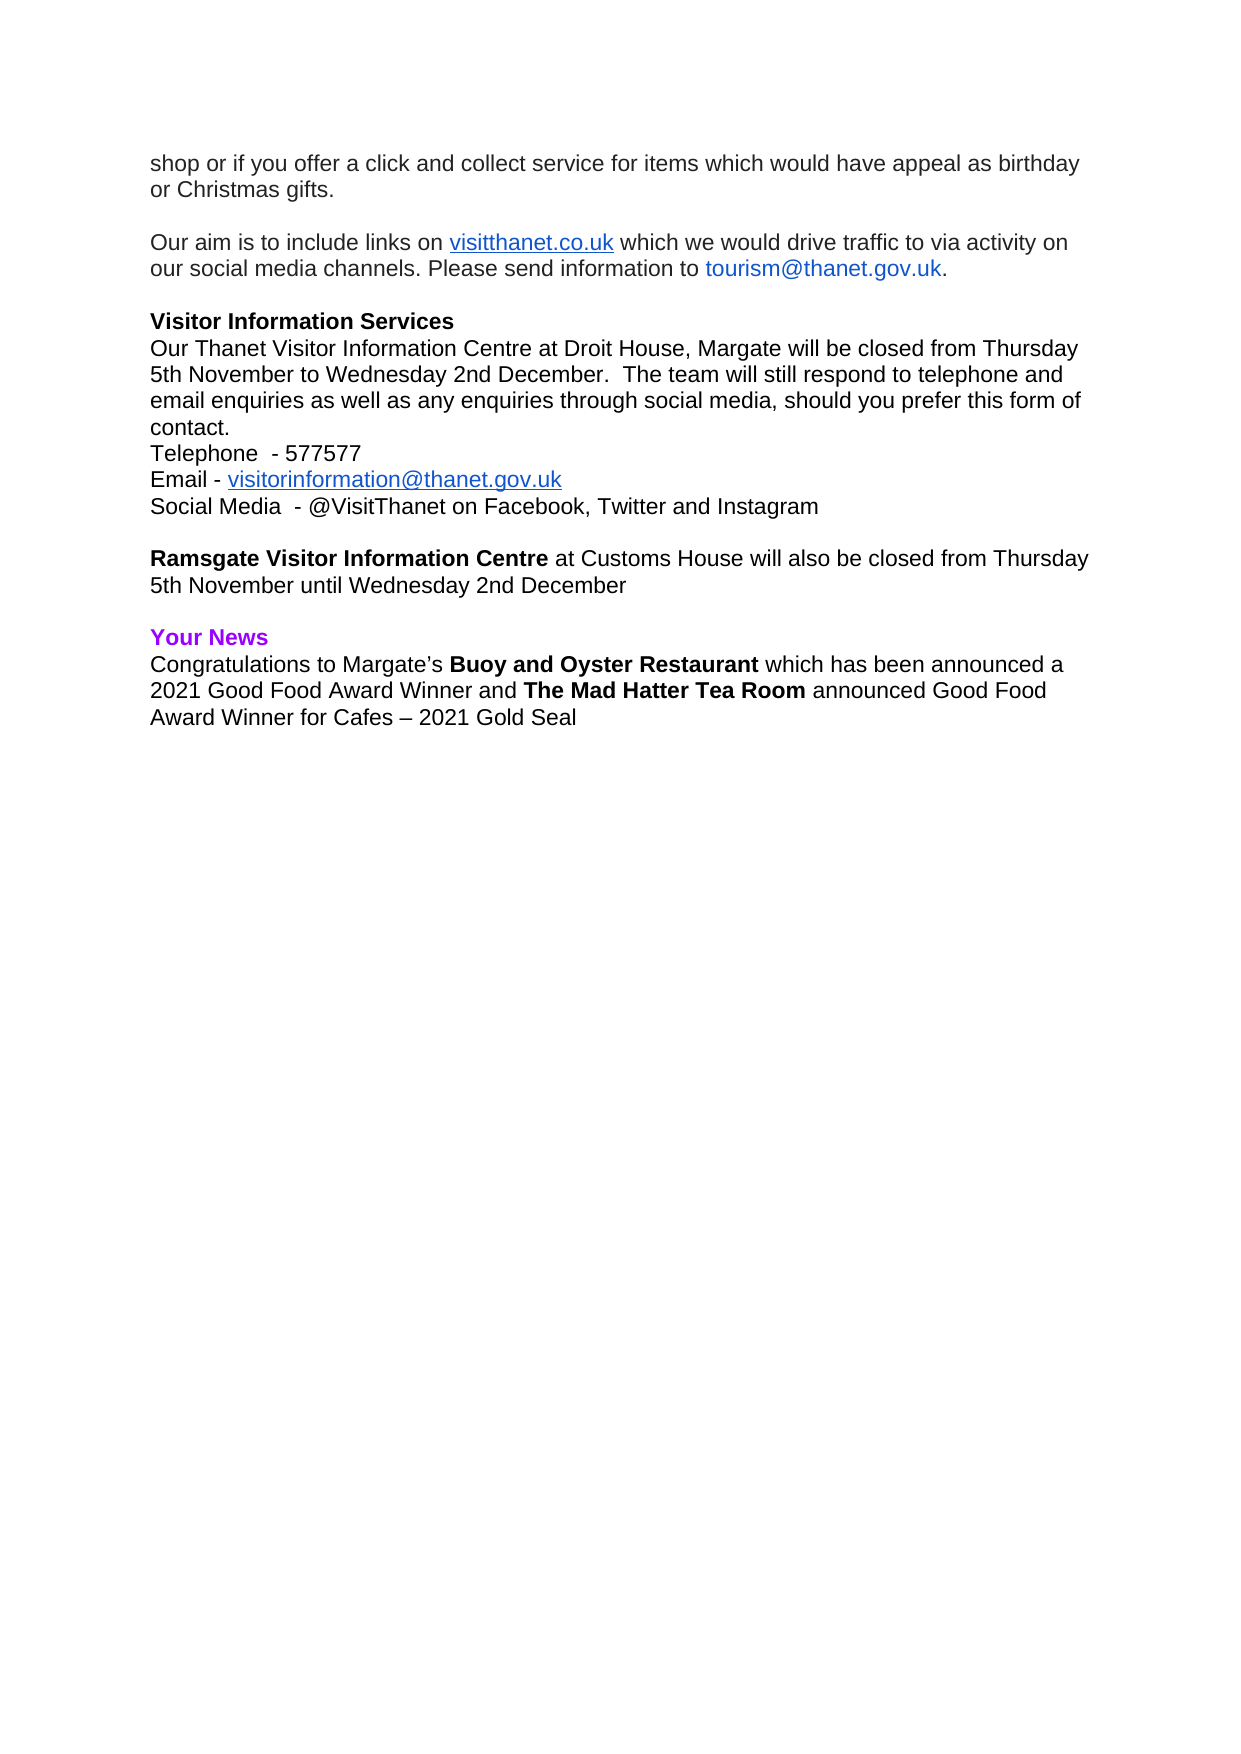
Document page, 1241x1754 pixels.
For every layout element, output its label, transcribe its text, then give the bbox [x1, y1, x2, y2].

text Email - visitorinformation@thanet.gov.uk [150, 466, 1090, 493]
text Our Thanet Visitor Information Centre at Droit House, Margate will be closed from Thursday 5th November to Wednesday 2nd December. The team will still respond to telephone and email enquiries as well as any enquiries through social media, should you prefer this form of contact. [150, 334, 1090, 440]
text Visitor Information Services [150, 308, 1090, 334]
text Congratulations to Margate’s Buoy and Oyster Restaurant which has been announced a 2021 Good Food Award Winner and The Mad Hatter Tea Room announced Good Food Award Winner for Cafes – 2021 Gold Seal [150, 651, 1090, 730]
text Telephone - 577577 [150, 440, 1090, 466]
text Ramsgate Visitor Information Centre at Customs House will also be closed from Thursday 5th November until Wednesday 2nd December [626, 545, 1090, 598]
text Your News [150, 624, 1090, 651]
text Our aim is to include links on visitthanet.co.uk which we would drive traffic to via activity on our social media channels. Please send information to tourism@thanet.gov.uk. [150, 229, 1090, 282]
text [150, 150, 1090, 203]
text Social Media - @VisitThanet on Facebook, Twitter and Instagram [150, 493, 1090, 519]
